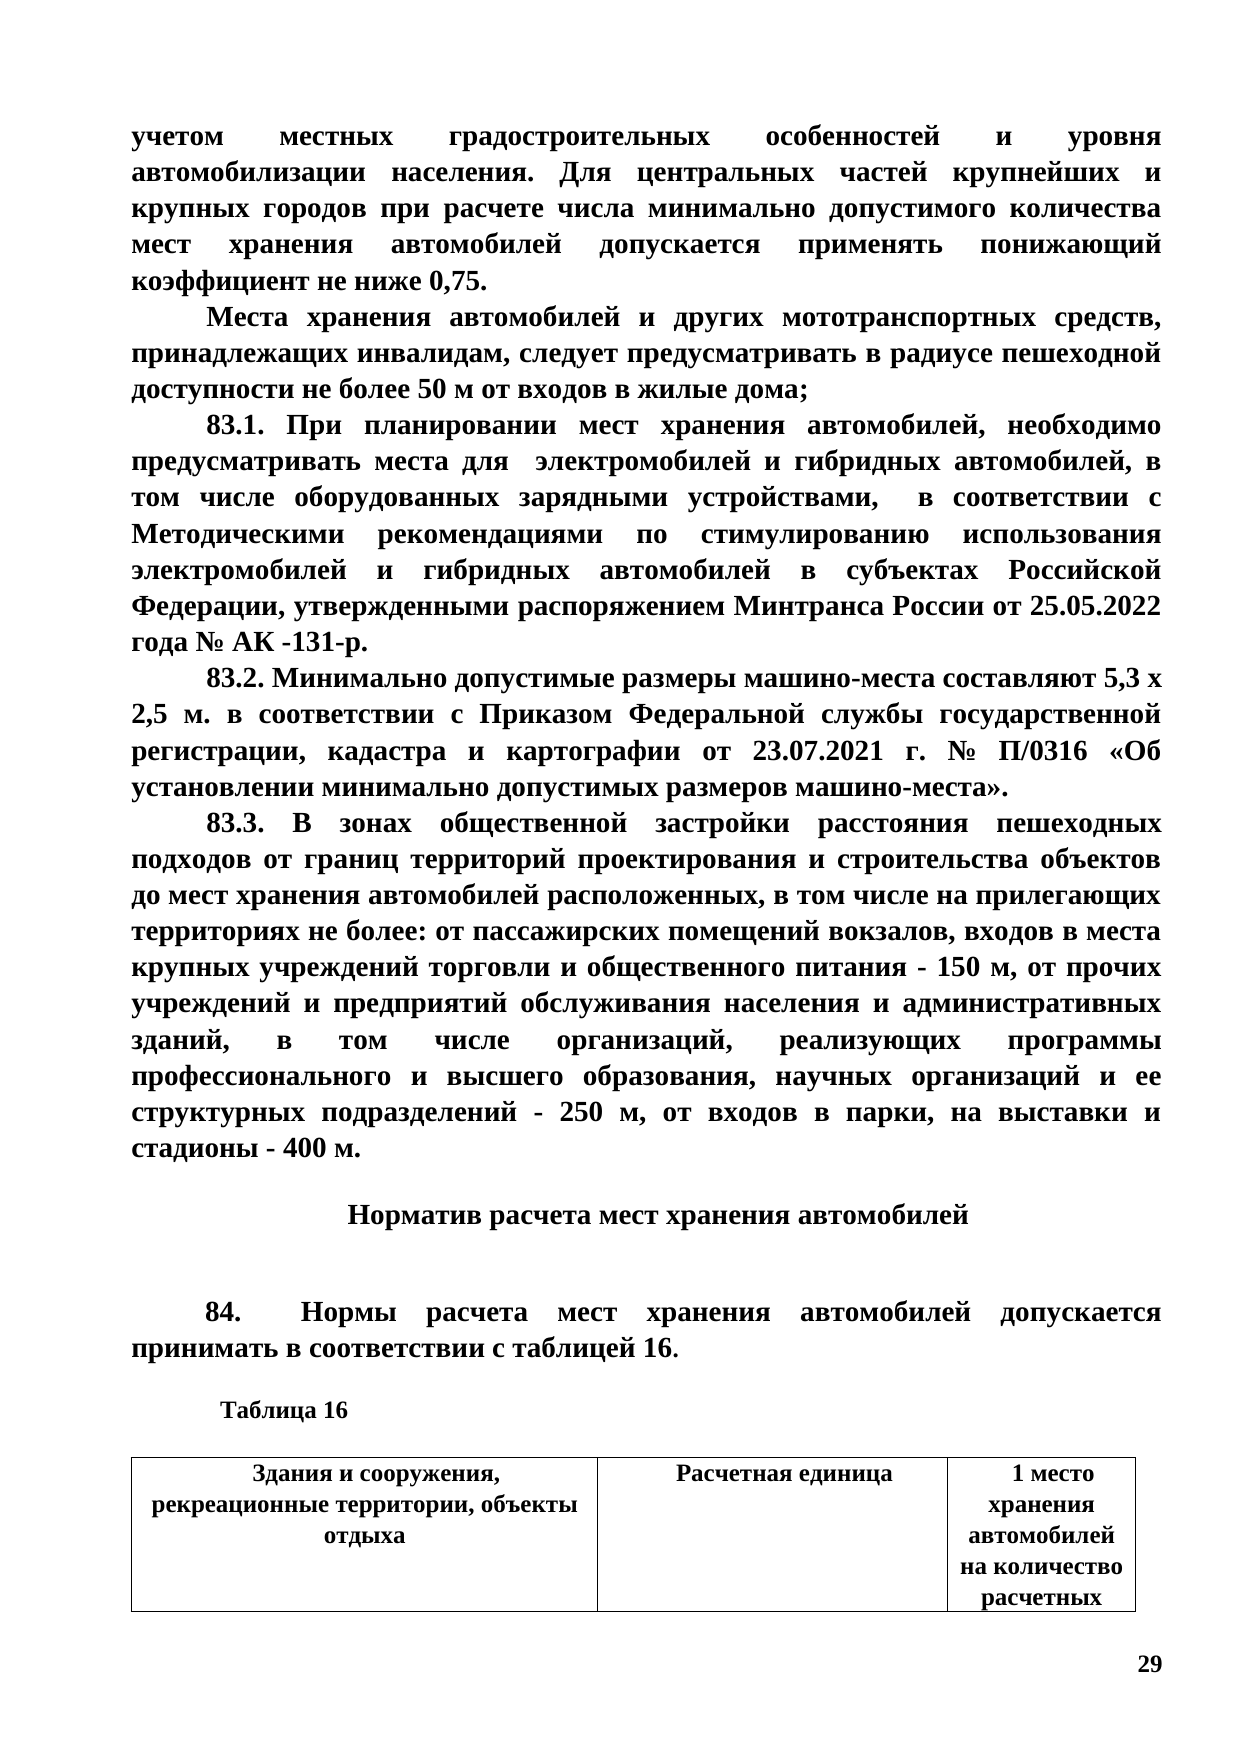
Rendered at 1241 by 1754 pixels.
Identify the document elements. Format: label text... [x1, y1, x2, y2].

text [131, 118, 1162, 296]
text 84. Нормы расчета мест хранения автомобилей допускается принимать в соответствии с таблицей 16. [131, 1294, 1162, 1363]
text Норматив расчета мест хранения автомобилей [131, 1197, 1162, 1231]
text Места хранения автомобилей и других мототранспортных средств, принадлежащих инвалидам, следует предусматривать в радиусе пешеходной доступности не более 50 м от входов в жилые дома; [131, 299, 1162, 405]
text 83.1. При планировании мест хранения автомобилей, необходимо предусматривать места для электромобилей и гибридных автомобилей, в том числе оборудованных зарядными устройствами, в соответствии с Методическими рекомендациями по стимулированию использования электромобилей и гибридных автомобилей в субъектах Российской Федерации, утвержденными распоряжением Минтранса России от 25.05.2022 года № АК -131-р. [131, 407, 1162, 658]
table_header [948, 1458, 1135, 1611]
text 83.3. В зонах общественной застройки расстояния пешеходных подходов от границ территорий проектирования и строительства объектов до мест хранения автомобилей расположенных, в том числе на прилегающих территориях не более: от пассажирских помещений вокзалов, входов в места крупных учреждений торговли и общественного питания - 150 м, от прочих учреждений и предприятий обслуживания населения и административных зданий, в том числе организаций, реализующих программы профессионального и высшего образования, научных организаций и ее структурных подразделений - 250 м, от входов в парки, на выставки и стадионы - 400 м. [131, 805, 1162, 1164]
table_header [132, 1458, 597, 1611]
text 83.2. Минимально допустимые размеры машино-места составляют 5,3 x 2,5 м. в соответствии с Приказом Федеральной службы государственной регистрации, кадастра и картографии от 23.07.2021 г. № П/0316 «Об установлении минимально допустимых размеров машино-места». [131, 660, 1162, 802]
table_header Расчетная единица [598, 1458, 947, 1611]
text Таблица 16 [131, 1395, 1162, 1424]
